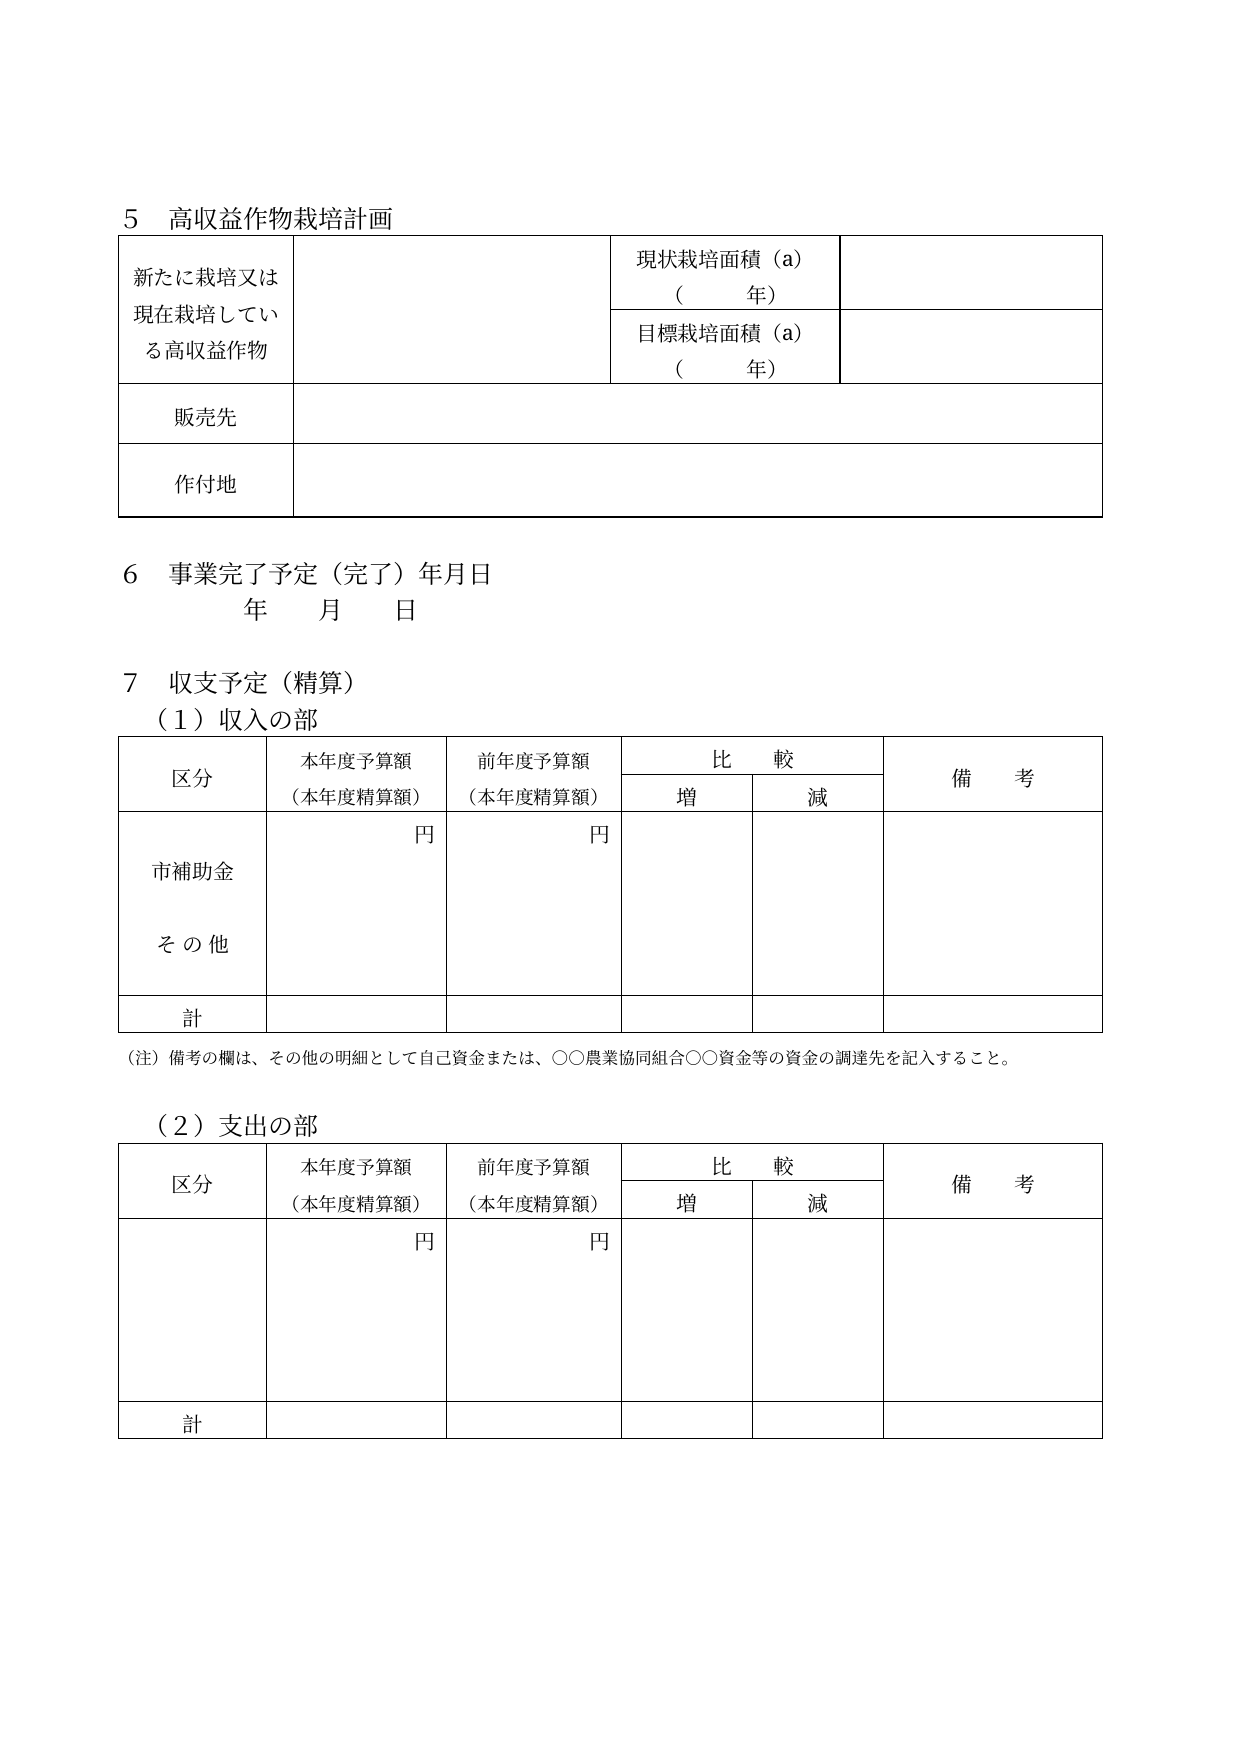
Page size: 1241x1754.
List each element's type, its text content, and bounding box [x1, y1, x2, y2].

table_header 比 較 [622, 737, 883, 774]
table_header 区分 [119, 1144, 266, 1217]
table_cell [753, 1402, 883, 1438]
table_cell 計 [119, 996, 266, 1032]
table_cell [622, 1402, 752, 1438]
text ７ 収支予定（精算） [118, 663, 1122, 700]
table_cell [884, 996, 1102, 1032]
text ６ 事業完了予定（完了）年月日 [118, 554, 1122, 590]
table_cell 増 [622, 1181, 752, 1217]
table_cell [753, 996, 883, 1032]
table_cell [294, 444, 1102, 516]
table_cell [622, 1219, 752, 1401]
table_cell 円 [447, 812, 621, 994]
table_header 現状栽培面積（a） （ 年） [611, 236, 839, 309]
table_cell [119, 1219, 266, 1401]
table_cell [753, 1219, 883, 1401]
table_cell [753, 812, 883, 994]
table_cell [267, 996, 446, 1032]
table_cell 円 [447, 1219, 621, 1401]
text （２）支出の部 [118, 1106, 1122, 1142]
table_cell [884, 1402, 1102, 1438]
table_cell [884, 812, 1102, 994]
table_cell 減 [753, 1181, 883, 1217]
table_header 備 考 [884, 1144, 1102, 1217]
table_cell 円 [267, 812, 446, 994]
table_cell [447, 1402, 621, 1438]
table_cell 計 [119, 1402, 266, 1438]
table_cell 作付地 [119, 444, 293, 516]
table_cell [294, 384, 1102, 442]
table_header 比 較 [622, 1144, 883, 1180]
table_header 区分 [119, 737, 266, 811]
text （１）収入の部 [118, 700, 1122, 736]
text ５ 高収益作物栽培計画 [118, 199, 1122, 235]
table_header 備 考 [884, 737, 1102, 811]
table_cell 販売先 [119, 384, 293, 442]
table_cell [447, 996, 621, 1032]
table_cell [884, 1219, 1102, 1401]
text 年 月 日 [118, 590, 1122, 627]
table_cell [841, 310, 1102, 383]
table_header 前年度予算額 （本年度精算額） [447, 737, 621, 811]
table_header 本年度予算額 （本年度精算額） [267, 737, 446, 811]
text （注）備考の欄は、その他の明細として自己資金または、○○農業協同組合○○資金等の資金の調達先を記入すること。 [118, 1033, 1220, 1069]
table_cell [267, 1402, 446, 1438]
table_cell [622, 996, 752, 1032]
table_cell 目標栽培面積（a） （ 年） [611, 310, 839, 383]
table_header 新たに栽培又は現在栽培している高収益作物 [119, 236, 293, 383]
table_header 本年度予算額 （本年度精算額） [267, 1144, 446, 1217]
table_cell 市補助金 そ の 他 [119, 812, 266, 994]
table_cell [622, 812, 752, 994]
table_header [841, 236, 1102, 309]
table_header 前年度予算額 （本年度精算額） [447, 1144, 621, 1217]
table_cell 減 [753, 775, 883, 811]
table_cell 増 [622, 775, 752, 811]
table_cell 円 [267, 1219, 446, 1401]
table_header [294, 236, 610, 383]
